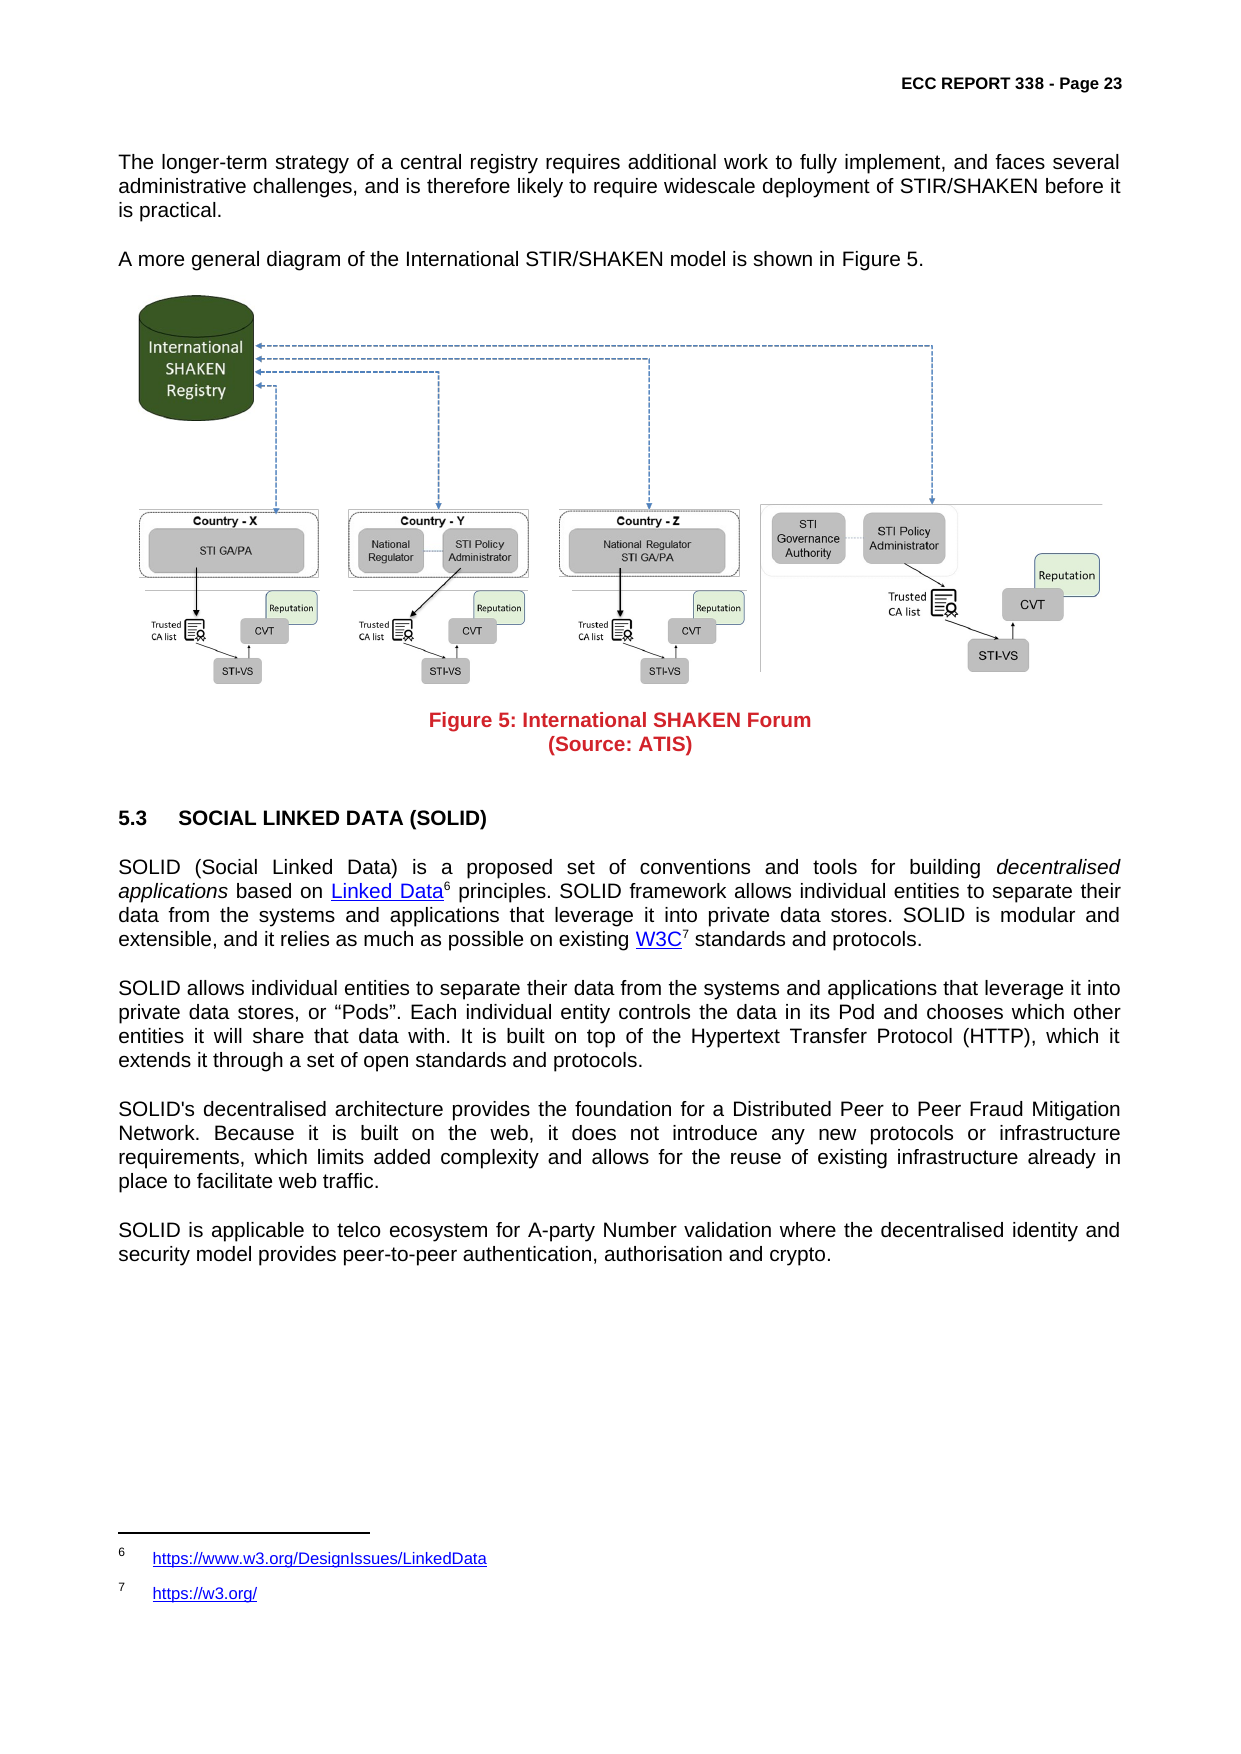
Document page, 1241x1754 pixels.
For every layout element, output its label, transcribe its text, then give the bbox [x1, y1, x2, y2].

subtitle Social Linked Data (SOLID) [118, 806, 1122, 830]
text (Source: ATIS) [118, 732, 1122, 756]
text Figure 5: International SHAKEN Forum [118, 708, 1122, 732]
text SOLID allows individual entities to separate their data from the systems and applications that leverage it into private data stores, or “Pods”. Each individual entity controls the data in its Pod and chooses which other entities it will share that data with. It is built on top of the Hypertext Transfer Protocol (HTTP), which it extends it through a set of open standards and protocols. [118, 976, 1122, 1072]
picture [137, 295, 1103, 684]
text A more general diagram of the International STIR/SHAKEN model is shown in Figure 5. [118, 247, 1122, 271]
text SOLID's decentralised architecture provides the foundation for a Distributed Peer to Peer Fraud Mitigation Network. Because it is built on the web, it does not introduce any new protocols or infrastructure requirements, which limits added complexity and allows for the reuse of existing infrastructure already in place to facilitate web traffic. [118, 1097, 1122, 1192]
text SOLID (Social Linked Data) is a proposed set of conventions and tools for building decentralised applications based on Linked Data principles. SOLID framework allows individual entities to separate their data from the systems and applications that leverage it into private data stores. SOLID is modular and extensible, and it relies as much as possible on existing W3C standards and protocols. [118, 855, 1122, 951]
text SOLID is applicable to telco ecosystem for A-party Number validation where the decentralised identity and security model provides peer-to-peer authentication, authorisation and crypto. [118, 1217, 1122, 1265]
text The longer-term strategy of a central registry requires additional work to fully implement, and faces several administrative challenges, and is therefore likely to require widescale deployment of STIR/SHAKEN before it is practical. [118, 150, 1122, 222]
